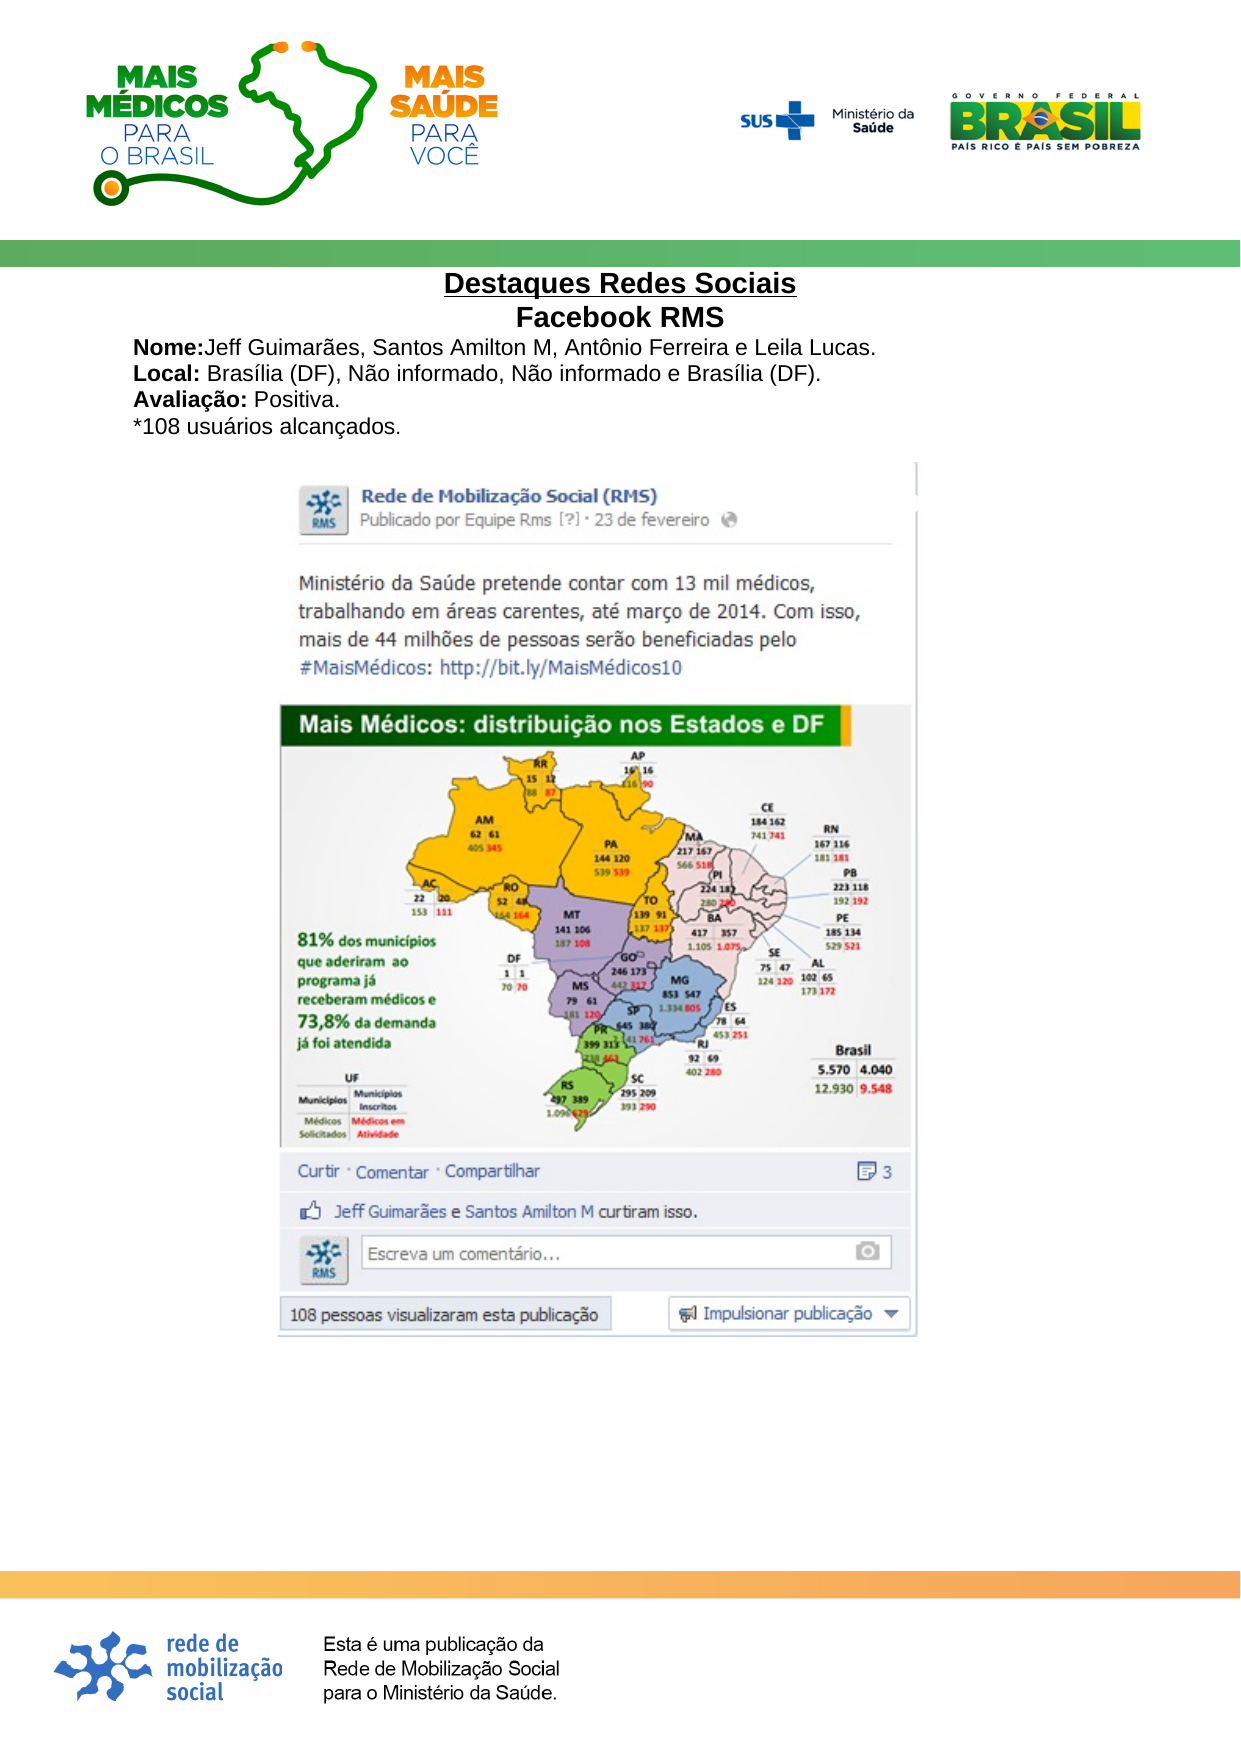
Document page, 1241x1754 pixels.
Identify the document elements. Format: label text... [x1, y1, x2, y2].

text Facebook RMS [177, 300, 1063, 333]
picture [0, 0, 1241, 267]
picture [277, 462, 919, 1337]
text Nome:Jeff Guimarães, Santos Amilton M, Antônio Ferreira e Leila Lucas. Local: Brasília (DF), Não informado, Não informado e Brasília (DF). Avaliação: Positiva. *108 usuários alcançados. [133, 333, 1063, 439]
text Destaques Redes Sociais [177, 267, 1063, 300]
picture [0, 1571, 1241, 1754]
